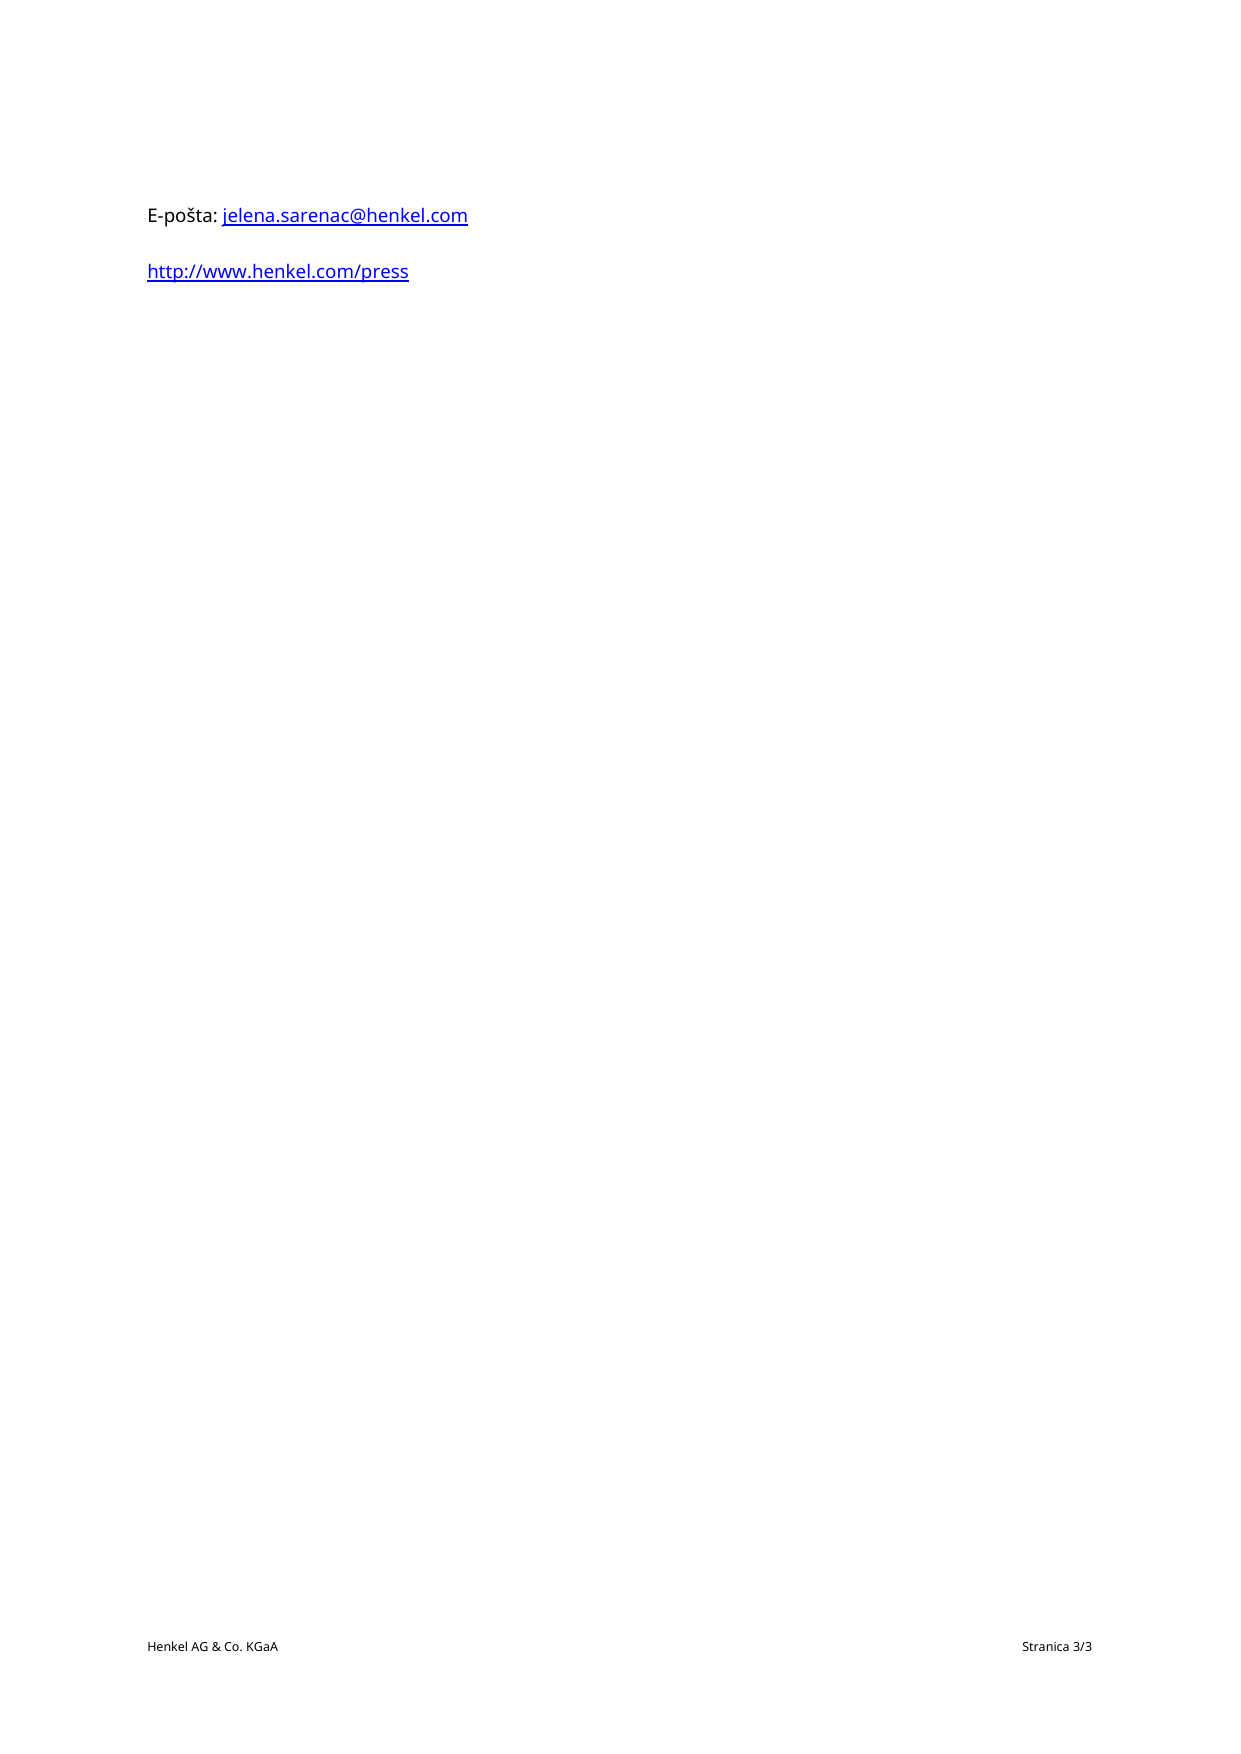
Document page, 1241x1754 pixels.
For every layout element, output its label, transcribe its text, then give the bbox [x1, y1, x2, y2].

text E-pošta: jelena.sarenac@henkel.com [147, 202, 1093, 228]
text http://www.henkel.com/press [147, 258, 1093, 284]
